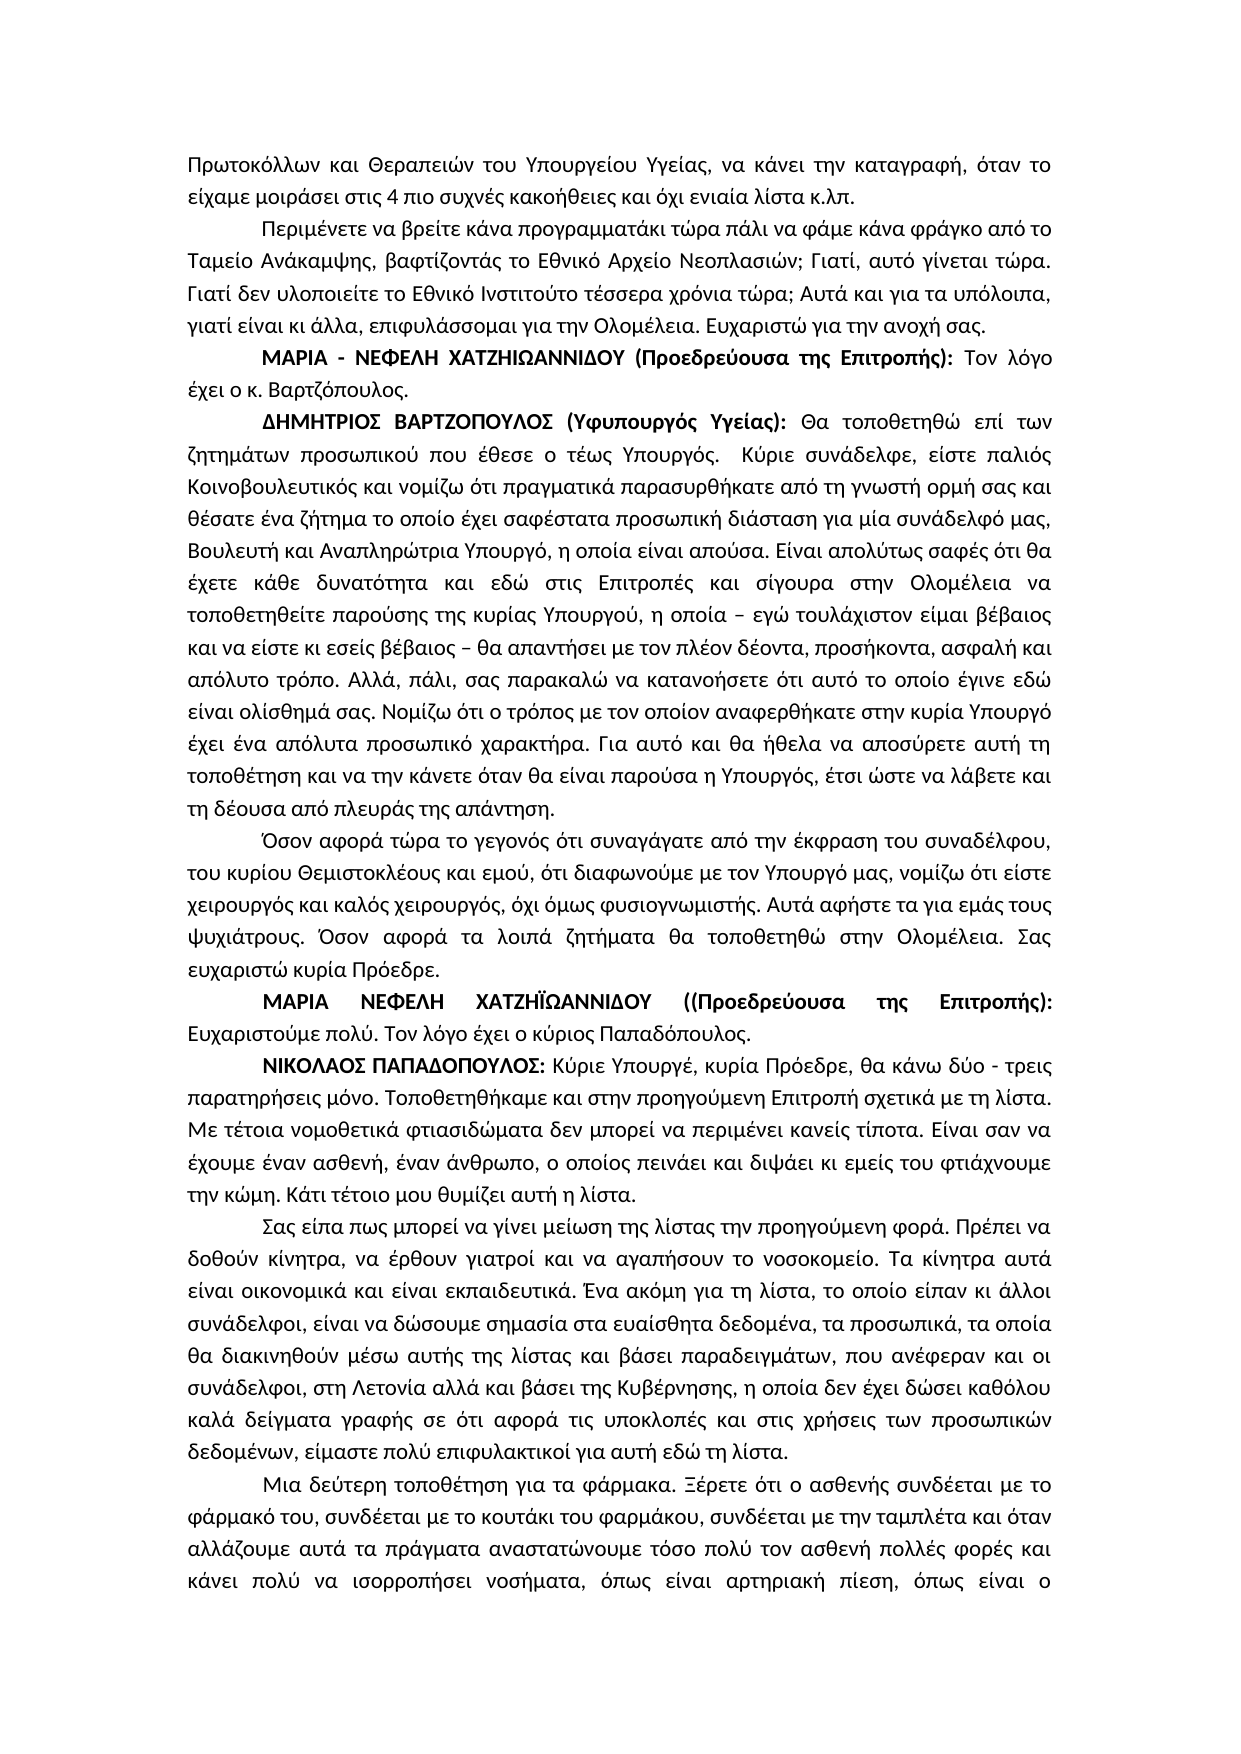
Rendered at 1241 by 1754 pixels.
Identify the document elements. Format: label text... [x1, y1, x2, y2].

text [187, 1470, 1053, 1594]
text Σας είπα πως μπορεί να γίνει μείωση της λίστας την προηγούμενη φορά. Πρέπει να δοθούν κίνητρα, να έρθουν γιατροί και να αγαπήσουν το νοσοκομείο. Τα κίνητρα αυτά είναι οικονομικά και είναι εκπαιδευτικά. Ένα ακόμη για τη λίστα, το οποίο είπαν κι άλλοι συνάδελφοι, είναι να δώσουμε σημασία στα ευαίσθητα δεδομένα, τα προσωπικά, τα οποία θα διακινηθούν μέσω αυτής της λίστας και βάσει παραδειγμάτων, που ανέφεραν και οι συνάδελφοι, στη Λετονία αλλά και βάσει της Κυβέρνησης, η οποία δεν έχει δώσει καθόλου καλά δείγματα γραφής σε ότι αφορά τις υποκλοπές και στις χρήσεις των προσωπικών δεδομένων, είμαστε πολύ επιφυλακτικοί για αυτή εδώ τη λίστα. [187, 1212, 1053, 1466]
text ΜΑΡΙΑ ΝΕΦΕΛΗ ΧΑΤΖΗΪΩΑΝΝΙΔΟΥ ((Προεδρεύουσα της Επιτροπής): Ευχαριστούμε πολύ. Τον λόγο έχει ο κύριος Παπαδόπουλος. [187, 987, 1053, 1047]
text ΝΙΚΟΛΑΟΣ ΠΑΠΑΔΟΠΟΥΛΟΣ: Κύριε Υπουργέ, κυρία Πρόεδρε, θα κάνω δύο - τρεις παρατηρήσεις μόνο. Τοποθετηθήκαμε και στην προηγούμενη Επιτροπή σχετικά με τη λίστα. Με τέτοια νομοθετικά φτιασιδώματα δεν μπορεί να περιμένει κανείς τίποτα. Είναι σαν να έχουμε έναν ασθενή, έναν άνθρωπο, ο οποίος πεινάει και διψάει κι εμείς του φτιάχνουμε την κώμη. Κάτι τέτοιο μου θυμίζει αυτή η λίστα. [187, 1051, 1053, 1208]
text Όσον αφορά τώρα το γεγονός ότι συναγάγατε από την έκφραση του συναδέλφου, του κυρίου Θεμιστοκλέους και εμού, ότι διαφωνούμε με τον Υπουργό μας, νομίζω ότι είστε χειρουργός και καλός χειρουργός, όχι όμως φυσιογνωμιστής. Αυτά αφήστε τα για εμάς τους ψυχιάτρους. Όσον αφορά τα λοιπά ζητήματα θα τοποθετηθώ στην Ολομέλεια. Σας ευχαριστώ κυρία Πρόεδρε. [187, 826, 1053, 983]
text ΜΑΡΙΑ - ΝΕΦΕΛΗ ΧΑΤΖΗΙΩΑΝΝΙΔΟΥ (Προεδρεύουσα της Επιτροπής): Τον λόγο έχει ο κ. Βαρτζόπουλος. [187, 343, 1053, 403]
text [187, 150, 1053, 210]
text ΔΗΜΗΤΡΙΟΣ ΒΑΡΤΖΟΠΟΥΛΟΣ (Υφυπουργός Υγείας): Θα τοποθετηθώ επί των ζητημάτων προσωπικού που έθεσε ο τέως Υπουργός. Κύριε συνάδελφε, είστε παλιός Κοινοβουλευτικός και νομίζω ότι πραγματικά παρασυρθήκατε από τη γνωστή ορμή σας και θέσατε ένα ζήτημα το οποίο έχει σαφέστατα προσωπική διάσταση για μία συνάδελφό μας, Βουλευτή και Αναπληρώτρια Υπουργό, η οποία είναι απούσα. Είναι απολύτως σαφές ότι θα έχετε κάθε δυνατότητα και εδώ στις Επιτροπές και σίγουρα στην Ολομέλεια να τοποθετηθείτε παρούσης της κυρίας Υπουργού, η οποία – εγώ τουλάχιστον είμαι βέβαιος και να είστε κι εσείς βέβαιος – θα απαντήσει με τον πλέον δέοντα, προσήκοντα, ασφαλή και απόλυτο τρόπο. Αλλά, πάλι, σας παρακαλώ να κατανοήσετε ότι αυτό το οποίο έγινε εδώ είναι ολίσθημά σας. Νομίζω ότι ο τρόπος με τον οποίον αναφερθήκατε στην κυρία Υπουργό έχει ένα απόλυτα προσωπικό χαρακτήρα. Για αυτό και θα ήθελα να αποσύρετε αυτή τη τοποθέτηση και να την κάνετε όταν θα είναι παρούσα η Υπουργός, έτσι ώστε να λάβετε και τη δέουσα από πλευράς της απάντηση. [187, 407, 1053, 822]
text Περιμένετε να βρείτε κάνα προγραμματάκι τώρα πάλι να φάμε κάνα φράγκο από το Ταμείο Ανάκαμψης, βαφτίζοντάς το Εθνικό Αρχείο Νεοπλασιών; Γιατί, αυτό γίνεται τώρα. Γιατί δεν υλοποιείτε το Εθνικό Ινστιτούτο τέσσερα χρόνια τώρα; Αυτά και για τα υπόλοιπα, γιατί είναι κι άλλα, επιφυλάσσομαι για την Ολομέλεια. Ευχαριστώ για την ανοχή σας. [187, 214, 1053, 339]
